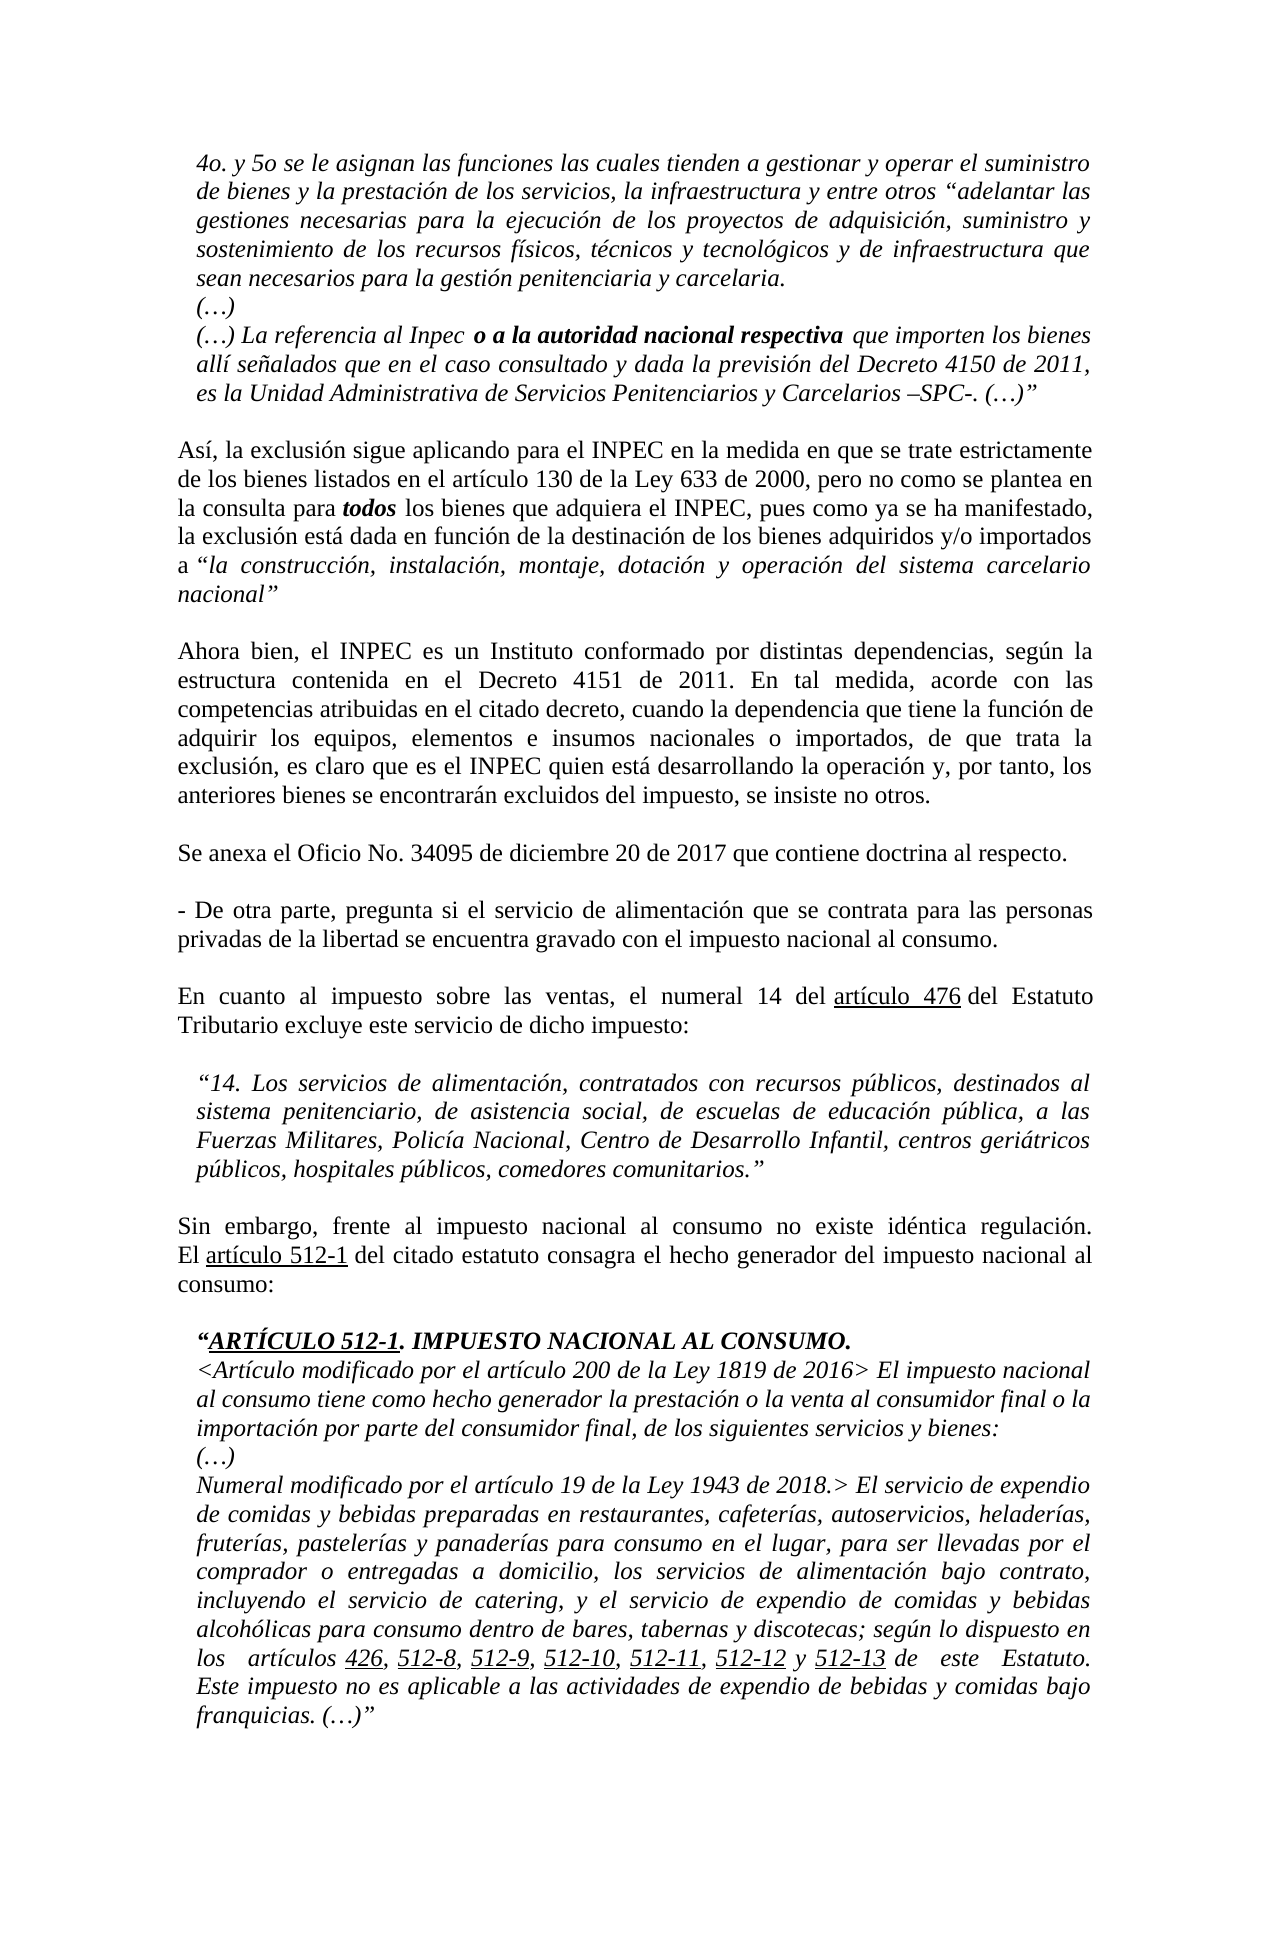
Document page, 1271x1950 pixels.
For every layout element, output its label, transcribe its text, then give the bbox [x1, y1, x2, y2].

text (…) [196, 1441, 1094, 1470]
text (…) La referencia al Inpec o a la autoridad nacional respectiva que importen los bienes allí señalados que en el caso consultado y dada la previsión del Decreto 4150 de 2011, es la Unidad Administrativa de Servicios Penitenciarios y Carcelarios –SPC-. (…)” [196, 320, 1094, 406]
text Se anexa el Oficio No. 34095 de diciembre 20 de 2017 que contiene doctrina al respecto. [177, 838, 1094, 866]
text Así, la exclusión sigue aplicando para el INPEC en la medida en que se trate estrictamente de los bienes listados en el artículo 130 de la Ley 633 de 2000, pero no como se plantea en la consulta para todos los bienes que adquiera el INPEC, pues como ya se ha manifestado, la exclusión está dada en función de la destinación de los bienes adquiridos y/o importados a “la construcción, instalación, montaje, dotación y operación del sistema carcelario nacional” [177, 435, 1094, 608]
text Ahora bien, el INPEC es un Instituto conformado por distintas dependencias, según la estructura contenida en el Decreto 4151 de 2011. En tal medida, acorde con las competencias atribuidas en el citado decreto, cuando la dependencia que tiene la función de adquirir los equipos, elementos e insumos nacionales o importados, de que trata la exclusión, es claro que es el INPEC quien está desarrollando la operación y, por tanto, los anteriores bienes se encontrarán excluidos del impuesto, se insiste no otros. [177, 636, 1094, 809]
text En cuanto al impuesto sobre las ventas, el numeral 14 del artículo 476 del Estatuto Tributario excluye este servicio de dicho impuesto: [177, 981, 1094, 1039]
text Numeral modificado por el artículo 19 de la Ley 1943 de 2018.> El servicio de expendio de comidas y bebidas preparadas en restaurantes, cafeterías, autoservicios, heladerías, fruterías, pastelerías y panaderías para consumo en el lugar, para ser llevadas por el comprador o entregadas a domicilio, los servicios de alimentación bajo contrato, incluyendo el servicio de catering, y el servicio de expendio de comidas y bebidas alcohólicas para consumo dentro de bares, tabernas y discotecas; según lo dispuesto en los artículos 426, 512-8, 512-9, 512-10, 512-11, 512-12 y 512-13 de este Estatuto. Este impuesto no es aplicable a las actividades de expendio de bebidas y comidas bajo franquicias. (…)” [196, 1470, 1094, 1729]
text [196, 148, 1094, 291]
text - De otra parte, pregunta si el servicio de alimentación que se contrata para las personas privadas de la libertad se encuentra gravado con el impuesto nacional al consumo. [177, 895, 1094, 953]
text “ARTÍCULO 512-1. IMPUESTO NACIONAL AL CONSUMO. [196, 1326, 1094, 1355]
text <Artículo modificado por el artículo 200 de la Ley 1819 de 2016> El impuesto nacional al consumo tiene como hecho generador la prestación o la venta al consumidor final o la importación por parte del consumidor final, de los siguientes servicios y bienes: [196, 1355, 1094, 1441]
text (…) [196, 291, 1094, 320]
text “14. Los servicios de alimentación, contratados con recursos públicos, destinados al sistema penitenciario, de asistencia social, de escuelas de educación pública, a las Fuerzas Militares, Policía Nacional, Centro de Desarrollo Infantil, centros geriátricos públicos, hospitales públicos, comedores comunitarios.” [196, 1068, 1094, 1183]
text Sin embargo, frente al impuesto nacional al consumo no existe idéntica regulación. El artículo 512-1 del citado estatuto consagra el hecho generador del impuesto nacional al consumo: [177, 1211, 1094, 1298]
